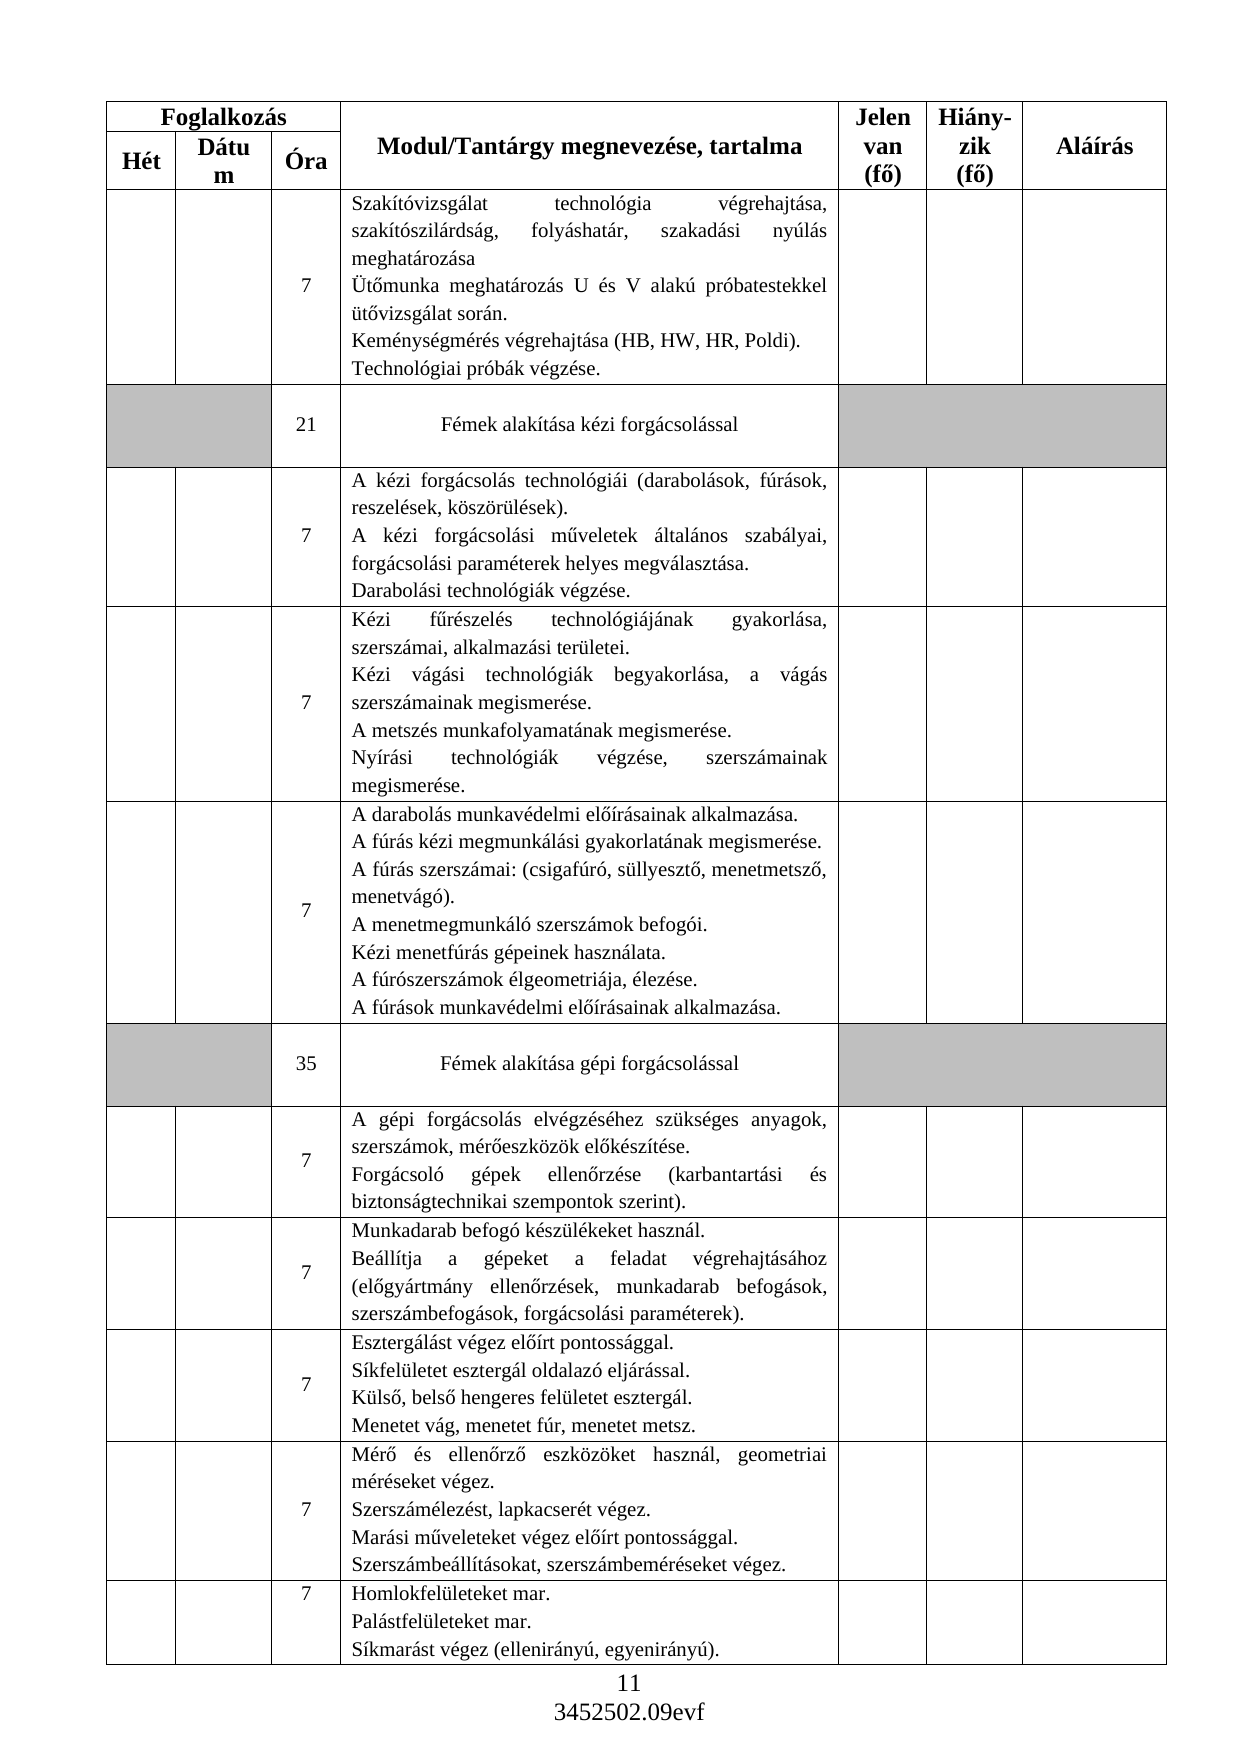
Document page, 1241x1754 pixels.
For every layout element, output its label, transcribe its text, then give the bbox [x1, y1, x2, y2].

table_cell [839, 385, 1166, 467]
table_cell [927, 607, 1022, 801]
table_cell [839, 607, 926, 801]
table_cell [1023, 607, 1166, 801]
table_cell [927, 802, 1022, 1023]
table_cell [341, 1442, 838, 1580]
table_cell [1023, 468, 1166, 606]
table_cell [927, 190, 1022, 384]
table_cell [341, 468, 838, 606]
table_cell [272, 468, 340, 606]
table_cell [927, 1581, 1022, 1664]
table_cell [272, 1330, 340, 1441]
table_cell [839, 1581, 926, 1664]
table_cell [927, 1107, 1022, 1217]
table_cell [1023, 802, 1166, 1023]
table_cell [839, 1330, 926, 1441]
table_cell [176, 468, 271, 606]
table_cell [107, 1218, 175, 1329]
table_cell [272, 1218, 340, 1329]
table_header Foglalkozás [107, 102, 340, 131]
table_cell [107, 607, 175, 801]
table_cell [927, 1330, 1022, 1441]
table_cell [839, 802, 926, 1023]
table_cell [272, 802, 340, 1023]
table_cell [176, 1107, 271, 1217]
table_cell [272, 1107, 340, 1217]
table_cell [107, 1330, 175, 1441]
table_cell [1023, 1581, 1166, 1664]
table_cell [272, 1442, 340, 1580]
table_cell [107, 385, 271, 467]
table_header Modul/Tantárgy megnevezése, tartalma [341, 102, 838, 189]
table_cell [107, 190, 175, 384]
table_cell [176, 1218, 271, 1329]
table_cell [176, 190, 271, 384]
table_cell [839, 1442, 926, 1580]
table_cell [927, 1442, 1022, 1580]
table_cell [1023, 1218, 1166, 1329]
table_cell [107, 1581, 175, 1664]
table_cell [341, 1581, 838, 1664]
table_cell Dátum [176, 132, 271, 189]
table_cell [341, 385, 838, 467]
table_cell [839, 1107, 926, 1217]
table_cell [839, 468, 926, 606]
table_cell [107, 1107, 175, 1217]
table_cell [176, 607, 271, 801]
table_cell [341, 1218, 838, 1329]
table_header Jelen van (fő) [839, 102, 926, 189]
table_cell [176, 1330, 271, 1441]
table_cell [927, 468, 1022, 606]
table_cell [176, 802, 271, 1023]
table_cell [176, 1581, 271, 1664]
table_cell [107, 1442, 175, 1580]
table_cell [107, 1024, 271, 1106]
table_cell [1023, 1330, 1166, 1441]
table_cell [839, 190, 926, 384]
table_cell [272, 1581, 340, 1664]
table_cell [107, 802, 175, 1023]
table_cell Hét [107, 132, 175, 189]
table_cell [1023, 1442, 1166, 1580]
table_header Aláírás [1023, 102, 1166, 189]
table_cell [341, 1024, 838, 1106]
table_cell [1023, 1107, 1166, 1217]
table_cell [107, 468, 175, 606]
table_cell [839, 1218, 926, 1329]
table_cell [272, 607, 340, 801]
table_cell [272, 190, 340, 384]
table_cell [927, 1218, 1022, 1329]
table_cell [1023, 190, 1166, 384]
table_cell Óra [272, 132, 340, 189]
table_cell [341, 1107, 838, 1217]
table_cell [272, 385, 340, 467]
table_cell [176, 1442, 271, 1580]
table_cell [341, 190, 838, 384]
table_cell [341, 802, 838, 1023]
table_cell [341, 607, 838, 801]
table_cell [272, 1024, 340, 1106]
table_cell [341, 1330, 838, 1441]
table_header Hiány- zik (fő) [927, 102, 1022, 189]
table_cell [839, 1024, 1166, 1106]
